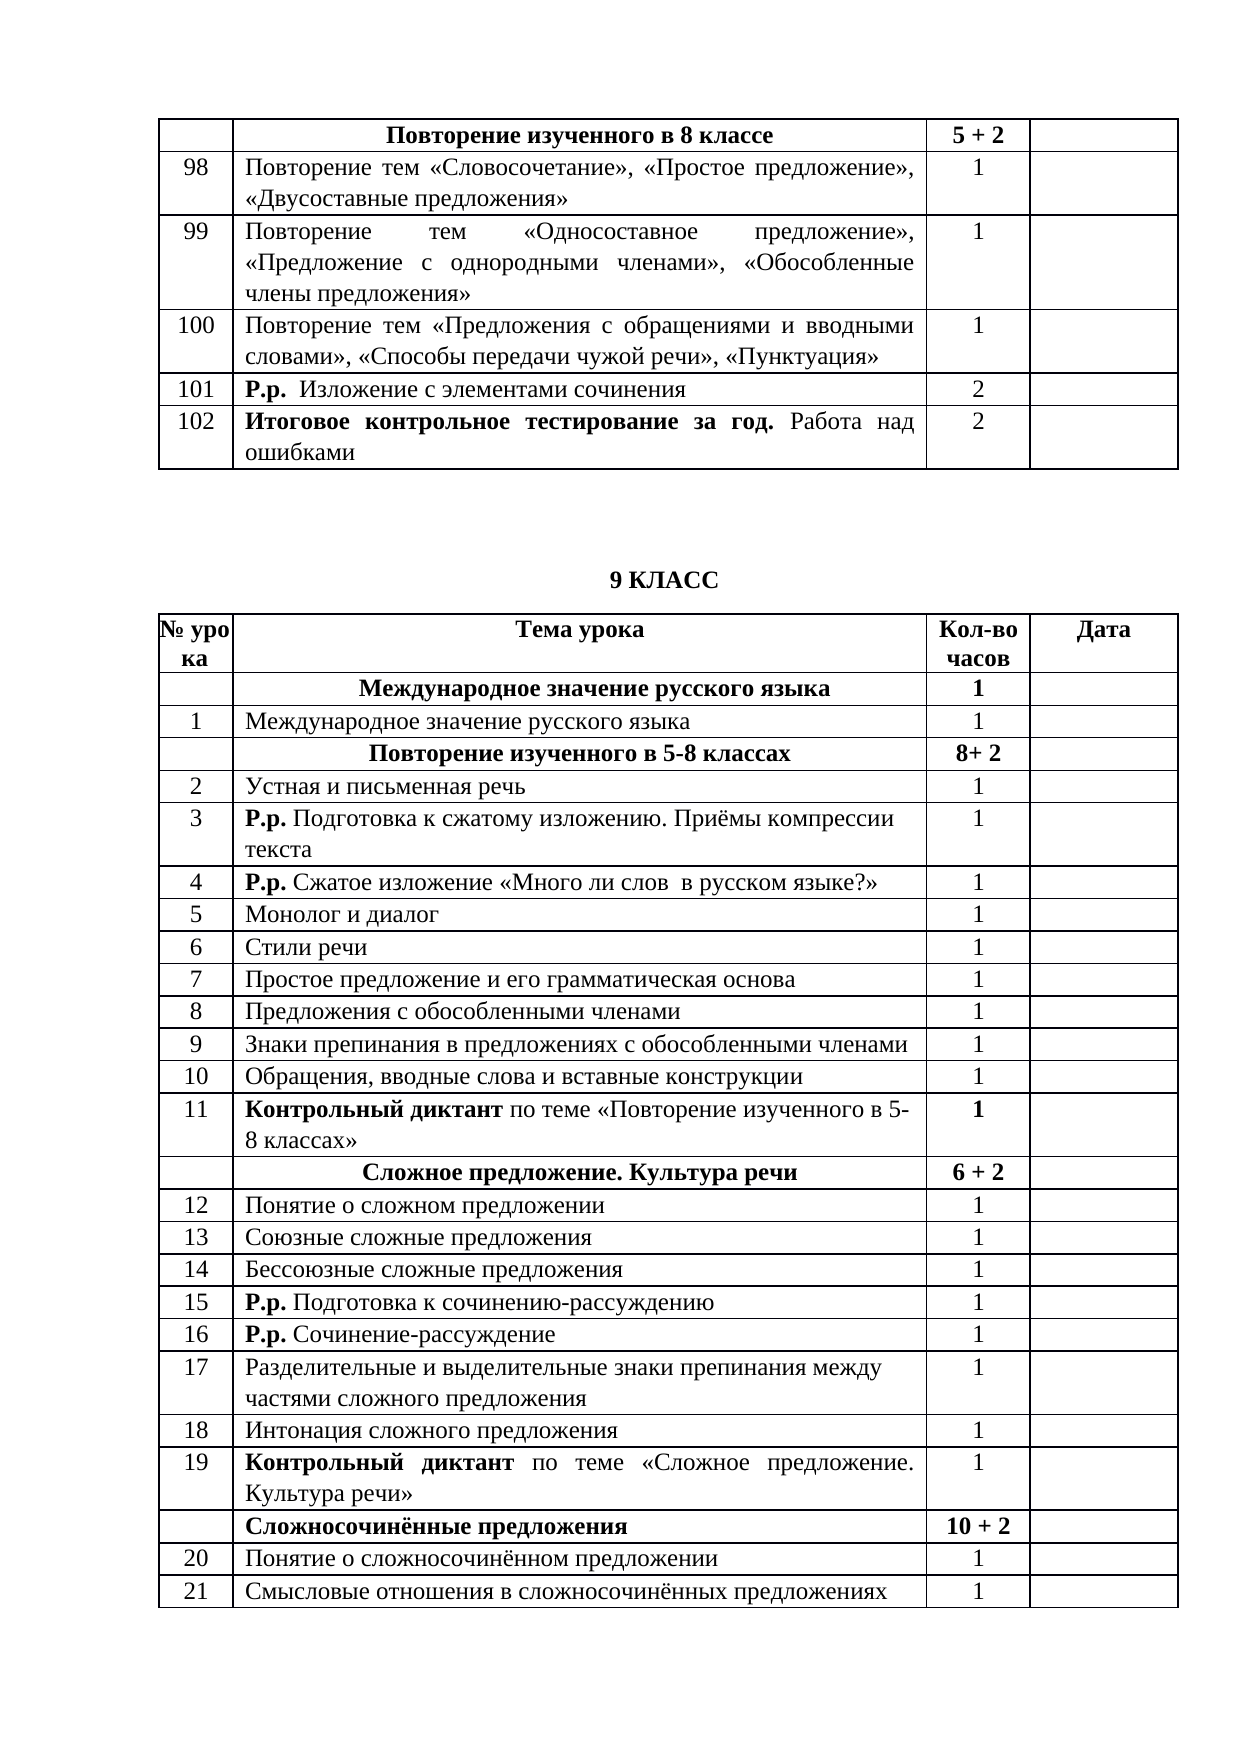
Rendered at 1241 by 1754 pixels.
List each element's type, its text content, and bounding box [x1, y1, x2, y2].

table_cell 14 [160, 1255, 232, 1285]
table_cell 1 [927, 1352, 1029, 1413]
table_cell 1 [927, 310, 1029, 372]
table_cell Понятие о сложносочинённом предложении [234, 1544, 926, 1574]
table_cell 10 [160, 1061, 232, 1092]
table_cell [1031, 1352, 1177, 1413]
table_cell 1 [927, 673, 1029, 704]
table_cell [1031, 1222, 1177, 1253]
table_cell [1031, 1544, 1177, 1574]
table_cell [1031, 1094, 1177, 1156]
table_cell 1 [927, 964, 1029, 995]
table_cell 1 [927, 867, 1029, 898]
table_cell 18 [160, 1415, 232, 1446]
table_cell 1 [927, 1029, 1029, 1060]
table_cell 1 [927, 1255, 1029, 1285]
table_cell 2 [160, 771, 232, 802]
table_cell [1031, 152, 1177, 214]
table_cell Международное значение русского языка [234, 706, 926, 737]
table_cell [1031, 1576, 1177, 1607]
table_cell [1031, 1255, 1177, 1285]
table_cell Повторение тем «Предложения с обращениями и вводными словами», «Способы передачи чужой речи», «Пунктуация» [234, 310, 926, 372]
table_cell [1031, 964, 1177, 995]
table_cell 98 [160, 152, 232, 214]
table_cell [1031, 1287, 1177, 1318]
table_cell [1031, 1448, 1177, 1509]
table_cell [1031, 673, 1177, 704]
table_cell Международное значение русского языка [234, 673, 926, 704]
table_cell [1031, 771, 1177, 802]
table_cell 1 [927, 1061, 1029, 1092]
text 9 КЛАСС [177, 565, 1152, 594]
table_cell [1031, 932, 1177, 962]
table_cell [1031, 1511, 1177, 1542]
table_cell Стили речи [234, 932, 926, 962]
table_cell 1 [927, 932, 1029, 962]
table_cell 1 [927, 706, 1029, 737]
table_cell Р.р. Изложение с элементами сочинения [234, 374, 926, 405]
table_cell 1 [927, 771, 1029, 802]
table_cell Контрольный диктант по теме «Повторение изученного в 5-8 классах» [234, 1094, 926, 1156]
table_cell 1 [927, 997, 1029, 1027]
table_cell 101 [160, 374, 232, 405]
table_cell [1031, 374, 1177, 405]
table_cell 1 [927, 1448, 1029, 1509]
table_cell 5 + 2 [927, 120, 1029, 151]
table_cell 7 [160, 964, 232, 995]
table_cell 1 [927, 1094, 1029, 1156]
table_cell Контрольный диктант по теме «Сложное предложение. Культура речи» [234, 1448, 926, 1509]
table_cell 6 [160, 932, 232, 962]
table_cell Повторение изученного в 8 классе [234, 120, 926, 151]
table_cell [1031, 120, 1177, 151]
table_cell 1 [927, 152, 1029, 214]
table_cell [1031, 899, 1177, 930]
table_cell 10 + 2 [927, 1511, 1029, 1542]
table_cell [1031, 216, 1177, 309]
table_cell 2 [927, 406, 1029, 468]
table_cell 1 [927, 216, 1029, 309]
table_cell Р.р. Подготовка к сжатому изложению. Приёмы компрессии текста [234, 803, 926, 865]
table_cell 1 [927, 1287, 1029, 1318]
table_cell Повторение тем «Односоставное предложение», «Предложение с однородными членами», «Обособленные члены предложения» [234, 216, 926, 309]
table_cell Сложносочинённые предложения [234, 1511, 926, 1542]
table_header Кол-во часов [927, 615, 1029, 672]
table_cell 1 [927, 803, 1029, 865]
table_cell 1 [927, 1222, 1029, 1253]
table_cell Повторение тем «Словосочетание», «Простое предложение», «Двусоставные предложения» [234, 152, 926, 214]
table_cell 5 [160, 899, 232, 930]
table_cell 1 [927, 899, 1029, 930]
table_cell Итоговое контрольное тестирование за год. Работа над ошибками [234, 406, 926, 468]
table_cell Знаки препинания в предложениях с обособленными членами [234, 1029, 926, 1060]
table_header Дата [1031, 615, 1177, 672]
table_cell Союзные сложные предложения [234, 1222, 926, 1253]
table_cell [1031, 706, 1177, 737]
table_cell Понятие о сложном предложении [234, 1190, 926, 1221]
table_cell 19 [160, 1448, 232, 1509]
table_cell 100 [160, 310, 232, 372]
table_cell 102 [160, 406, 232, 468]
table_cell 8+ 2 [927, 738, 1029, 769]
table_cell Интонация сложного предложения [234, 1415, 926, 1446]
table_cell Устная и письменная речь [234, 771, 926, 802]
table_cell 17 [160, 1352, 232, 1413]
table_cell 9 [160, 1029, 232, 1060]
table_cell [160, 673, 232, 704]
table_cell [1031, 997, 1177, 1027]
table_cell Простое предложение и его грамматическая основа [234, 964, 926, 995]
table_cell [1031, 1029, 1177, 1060]
table_cell [160, 738, 232, 769]
table_cell 20 [160, 1544, 232, 1574]
table_cell 1 [927, 1415, 1029, 1446]
table_cell Р.р. Подготовка к сочинению-рассуждению [234, 1287, 926, 1318]
table_cell Повторение изученного в 5-8 классах [234, 738, 926, 769]
table_cell [1031, 310, 1177, 372]
table_cell 6 + 2 [927, 1157, 1029, 1188]
table_cell [1031, 1415, 1177, 1446]
table_cell Монолог и диалог [234, 899, 926, 930]
table_cell 1 [927, 1576, 1029, 1607]
table_cell [1031, 1319, 1177, 1350]
table_cell 1 [160, 706, 232, 737]
table_cell [160, 120, 232, 151]
table_cell [1031, 803, 1177, 865]
table_cell [160, 1511, 232, 1542]
table_cell [160, 1157, 232, 1188]
table_cell 8 [160, 997, 232, 1027]
table_cell 16 [160, 1319, 232, 1350]
table_cell [1031, 1190, 1177, 1221]
table_cell Сложное предложение. Культура речи [234, 1157, 926, 1188]
table_cell 1 [927, 1190, 1029, 1221]
table_cell 99 [160, 216, 232, 309]
table_cell [1031, 867, 1177, 898]
table_cell 21 [160, 1576, 232, 1607]
table_cell [1031, 1157, 1177, 1188]
table_cell Предложения с обособленными членами [234, 997, 926, 1027]
table_cell 1 [927, 1544, 1029, 1574]
table_cell 2 [927, 374, 1029, 405]
table_cell Разделительные и выделительные знаки препинания между частями сложного предложения [234, 1352, 926, 1413]
table_cell 1 [927, 1319, 1029, 1350]
table_cell 3 [160, 803, 232, 865]
table_cell [1031, 406, 1177, 468]
table_cell Бессоюзные сложные предложения [234, 1255, 926, 1285]
table_cell 4 [160, 867, 232, 898]
table_cell Р.р. Сжатое изложение «Много ли слов в русском языке?» [234, 867, 926, 898]
table_cell [1031, 738, 1177, 769]
table_cell Смысловые отношения в сложносочинённых предложениях [234, 1576, 926, 1607]
table_cell 15 [160, 1287, 232, 1318]
table_cell Обращения, вводные слова и вставные конструкции [234, 1061, 926, 1092]
table_cell Р.р. Сочинение-рассуждение [234, 1319, 926, 1350]
table_cell 12 [160, 1190, 232, 1221]
table_cell 13 [160, 1222, 232, 1253]
table_header Тема урока [234, 615, 926, 672]
table_header № урока [160, 615, 232, 672]
table_cell [1031, 1061, 1177, 1092]
table_cell 11 [160, 1094, 232, 1156]
